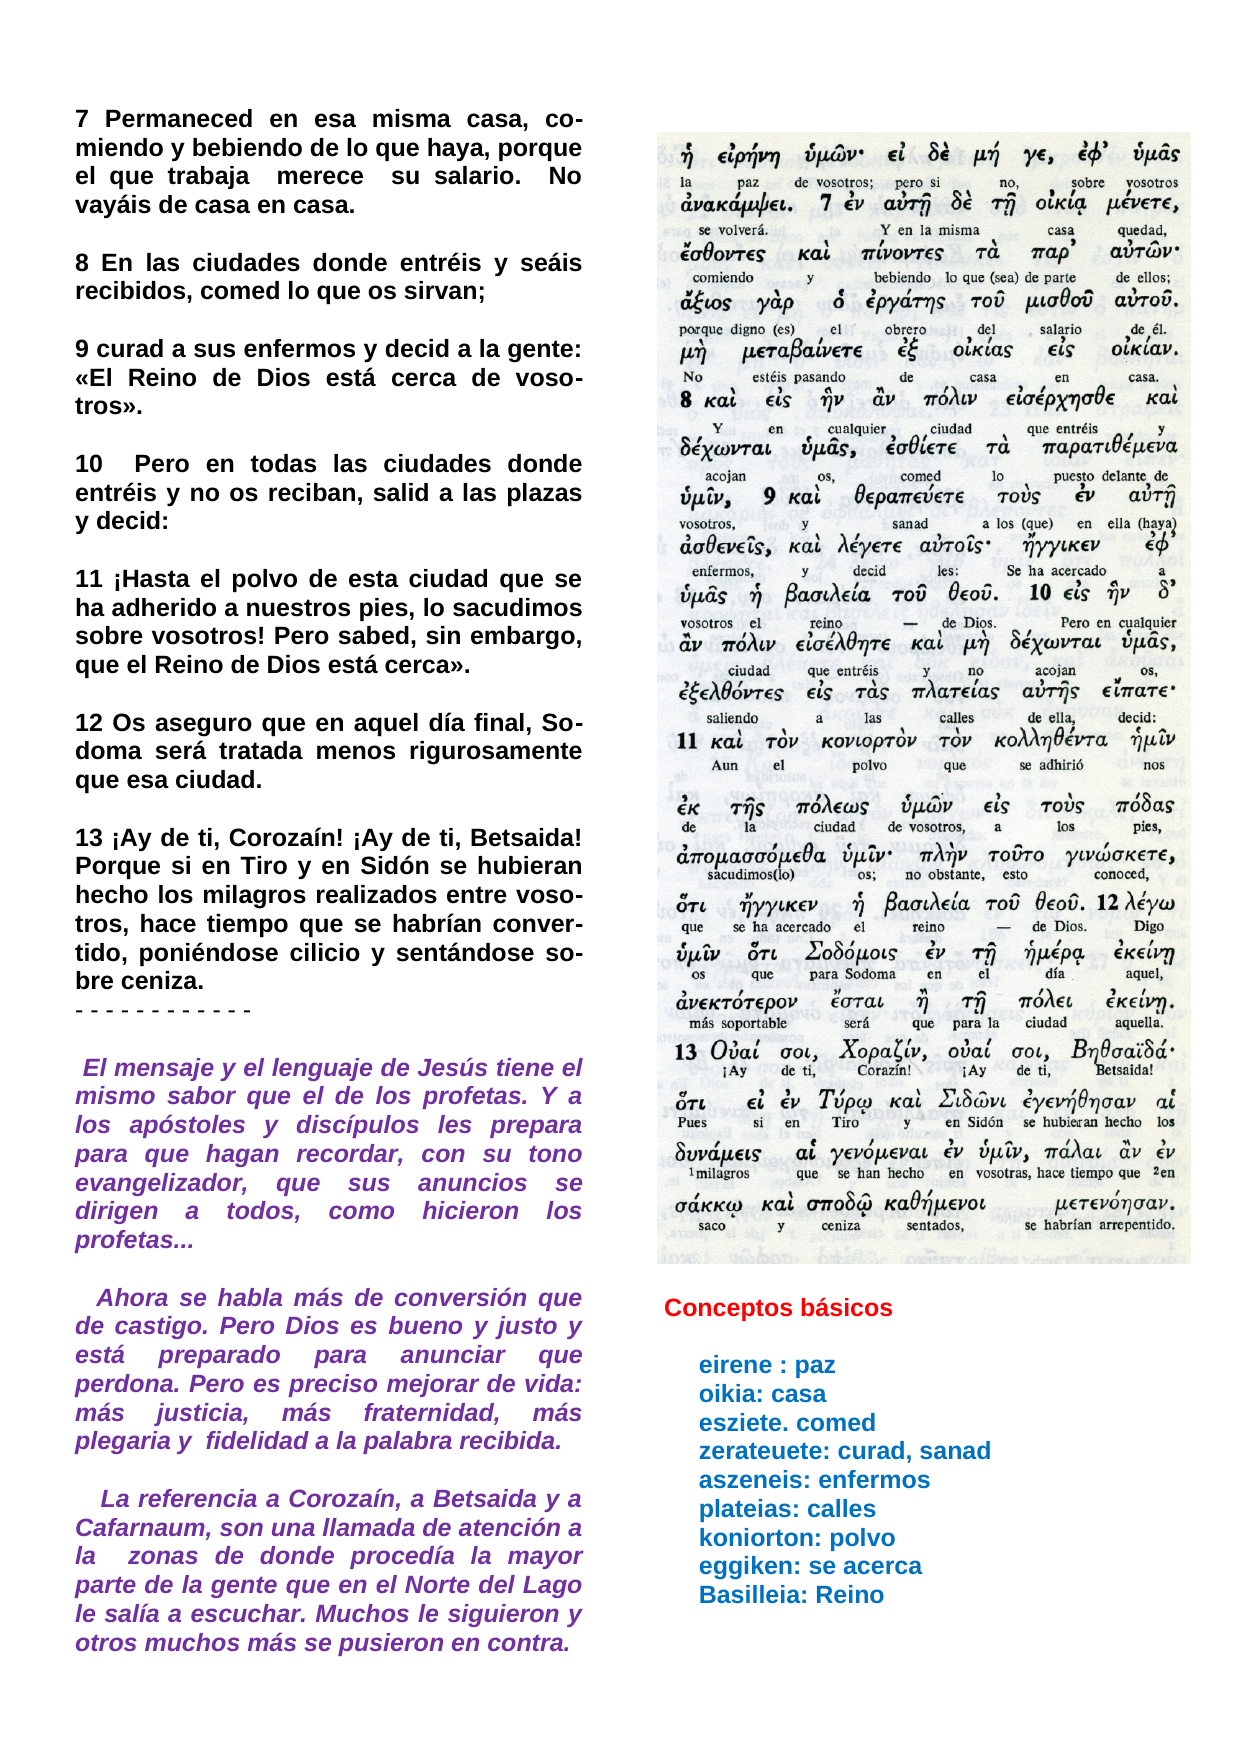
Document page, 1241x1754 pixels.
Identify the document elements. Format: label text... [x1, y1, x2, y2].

text 9 curad a sus enfermos y decid a la gente: «El Reino de Dios está cerca de vosotros». [75, 334, 583, 420]
text - - - - - - - - - - - - [75, 995, 583, 1024]
text aszeneis: enfermos [657, 1465, 1165, 1494]
text 12 Os aseguro que en aquel día final, Sodoma será tratada menos rigurosamente que esa ciudad. [75, 707, 583, 794]
text oikia: casa [657, 1379, 1165, 1407]
text 10 Pero en todas las ciudades donde entréis y no os reciban, salid a las plazas y decid: [75, 449, 583, 535]
text 13 ¡Ay de ti, Corozaín! ¡Ay de ti, Betsaida! Porque si en Tiro y en Sidón se hubieran hecho los milagros realizados entre vosotros, hace tiempo que se habrían convertido, poniéndose cilicio y sentándose sobre ceniza. [75, 822, 583, 995]
text Basilleia: Reino [657, 1580, 1165, 1609]
text 11 ¡Hasta el polvo de esta ciudad que se ha adherido a nuestros pies, lo sacudimos sobre vosotros! Pero sabed, sin embargo, que el Reino de Dios está cerca». [75, 564, 583, 679]
text La referencia a Corozaín, a Betsaida y a Cafarnaum, son una llamada de atención a la zonas de donde procedía la mayor parte de la gente que en el Norte del Lago le salía a escuchar. Muchos le siguieron y otros muchos más se pusieron en contra. [75, 1484, 583, 1656]
text eirene : paz [657, 1350, 1165, 1379]
text eggiken: se acerca [657, 1551, 1165, 1580]
text zerateuete: curad, sanad [657, 1436, 1165, 1465]
text El mensaje y el lenguaje de Jesús tiene el mismo sabor que el de los profetas. Y a los apóstoles y discípulos les prepara para que hagan recordar, con su tono evangelizador, que sus anuncios se dirigen a todos, como hicieron los profetas... [75, 1052, 583, 1254]
picture [657, 132, 1192, 1264]
text esziete. comed [657, 1407, 1165, 1436]
text Conceptos básicos [657, 1292, 1165, 1321]
text 8 En las ciudades donde entréis y seáis recibidos, comed lo que os sirvan; [75, 247, 583, 305]
text plateias: calles [657, 1494, 1165, 1522]
text 7 Permaneced en esa misma casa, comiendo y bebiendo de lo que haya, porque el que trabaja merece su salario. No vayáis de casa en casa. [75, 104, 583, 219]
text Ahora se habla más de conversión que de castigo. Pero Dios es bueno y justo y está preparado para anunciar que perdona. Pero es preciso mejorar de vida: más justicia, más fraternidad, más plegaria y fidelidad a la palabra recibida. [75, 1282, 583, 1455]
text koniorton: polvo [657, 1522, 1165, 1551]
